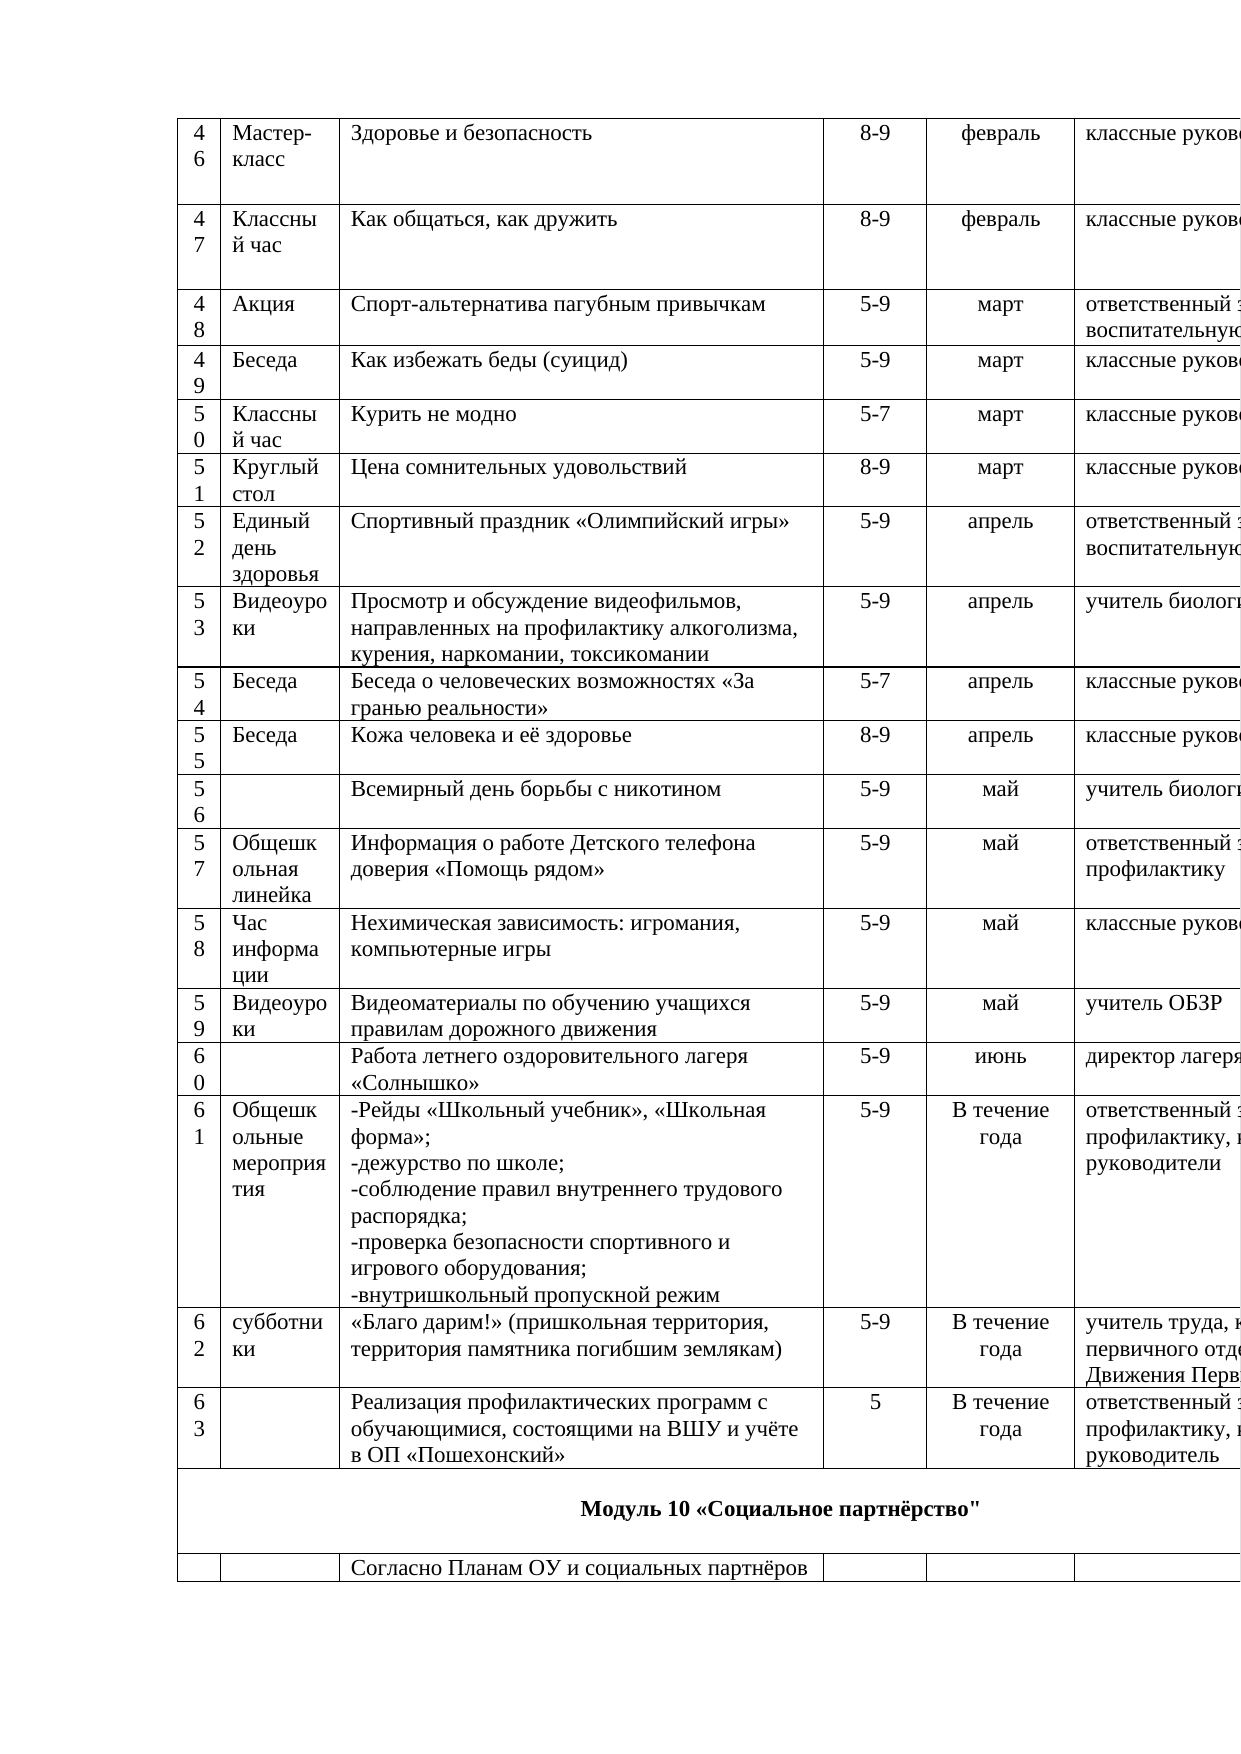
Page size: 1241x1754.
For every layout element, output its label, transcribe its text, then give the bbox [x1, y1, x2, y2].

table_cell 52 [178, 507, 220, 586]
table_cell Всемирный день борьбы с никотином [340, 775, 823, 828]
table_cell [221, 1043, 339, 1095]
table_cell «Благо дарим!» (пришкольная территория, территория памятника погибшим землякам) [340, 1308, 823, 1387]
table_cell март [927, 290, 1074, 345]
table_cell [927, 1554, 1074, 1581]
table_cell -Рейды «Школьный учебник», «Школьная форма»; -дежурство по школе; -соблюдение правил внутреннего трудового распорядка; -проверка безопасности спортивного и игрового оборудования; -внутришкольный пропускной режим [340, 1096, 823, 1307]
table_cell Круглый стол [221, 454, 339, 506]
table_cell 49 [178, 346, 220, 399]
table_cell март [927, 400, 1074, 452]
table_cell 8-9 [824, 721, 926, 774]
table_cell 5-9 [824, 829, 926, 908]
table_cell 8-9 [824, 454, 926, 506]
table_cell [221, 775, 339, 828]
table_cell Кожа человека и её здоровье [340, 721, 823, 774]
table_cell 47 [178, 205, 220, 289]
table_cell апрель [927, 587, 1074, 666]
table_cell В течение года [927, 1308, 1074, 1387]
table_cell май [927, 829, 1074, 908]
table_cell Цена сомнительных удовольствий [340, 454, 823, 506]
table_cell март [927, 454, 1074, 506]
table_cell Нехимическая зависимость: игромания, компьютерные игры [340, 909, 823, 988]
table_cell апрель [927, 721, 1074, 774]
table_cell субботники [221, 1308, 339, 1387]
table_cell 5-9 [824, 290, 926, 345]
table_cell ответственный за профилактику [1075, 829, 1240, 908]
table_cell Беседа [221, 721, 339, 774]
table_cell 62 [178, 1308, 220, 1387]
table_cell Модуль 10 «Социальное партнёрство" [178, 1469, 1240, 1553]
table_cell Согласно Планам ОУ и социальных партнёров [340, 1554, 823, 1581]
table_cell Спортивный праздник «Олимпийский игры» [340, 507, 823, 586]
table_cell Курить не модно [340, 400, 823, 452]
table_cell [178, 1554, 220, 1581]
table_cell учитель ОБЗР [1075, 989, 1240, 1042]
table_cell В течение года [927, 1388, 1074, 1467]
table_cell Видеоматериалы по обучению учащихся правилам дорожного движения [340, 989, 823, 1042]
table_cell классные руководители [1075, 400, 1240, 452]
table_cell 8-9 [824, 119, 926, 203]
table_cell учитель биологии [1075, 775, 1240, 828]
table_cell Общешкольная линейка [221, 829, 339, 908]
table_cell 5-9 [824, 1308, 926, 1387]
table_cell классные руководители [1075, 721, 1240, 774]
table_cell 56 [178, 775, 220, 828]
table_cell 5-7 [824, 668, 926, 720]
table_cell ответственный за воспитательную работу [1075, 290, 1240, 345]
table_cell апрель [927, 507, 1074, 586]
table_cell Просмотр и обсуждение видеофильмов, направленных на профилактику алкоголизма, курения, наркомании, токсикомании [340, 587, 823, 666]
table_cell Единый день здоровья [221, 507, 339, 586]
table_cell Мастер-класс [221, 119, 339, 203]
table_cell 5-9 [824, 346, 926, 399]
table_cell Видеоуроки [221, 989, 339, 1042]
table_cell Беседа [221, 668, 339, 720]
table_cell классные руководители [1075, 454, 1240, 506]
table_cell 59 [178, 989, 220, 1042]
table_cell 5-9 [824, 775, 926, 828]
table_cell Час информации [221, 909, 339, 988]
table_cell классные руководители [1075, 668, 1240, 720]
table_cell Как избежать беды (суицид) [340, 346, 823, 399]
table_cell 48 [178, 290, 220, 345]
table_cell 5-9 [824, 1043, 926, 1095]
table_cell Беседа [221, 346, 339, 399]
table_cell 60 [178, 1043, 220, 1095]
table_cell [824, 1554, 926, 1581]
table_cell 54 [178, 668, 220, 720]
table_cell директор лагеря [1075, 1043, 1240, 1095]
table_cell 46 [178, 119, 220, 203]
table_cell 5-9 [824, 507, 926, 586]
table_cell май [927, 989, 1074, 1042]
table_cell 5-9 [824, 587, 926, 666]
table_cell Акция [221, 290, 339, 345]
table_cell [221, 1554, 339, 1581]
table_cell учитель биологии [1075, 587, 1240, 666]
table_cell Здоровье и безопасность [340, 119, 823, 203]
table_cell апрель [927, 668, 1074, 720]
table_cell 5-7 [824, 400, 926, 452]
table_cell 5-9 [824, 909, 926, 988]
table_cell Как общаться, как дружить [340, 205, 823, 289]
table_cell Спорт-альтернатива пагубным привычкам [340, 290, 823, 345]
table_cell учитель труда, куратор первичного отделения Движения Первых [1075, 1308, 1240, 1387]
table_cell Общешкольные мероприятия [221, 1096, 339, 1307]
table_cell 5-9 [824, 989, 926, 1042]
table_cell февраль [927, 205, 1074, 289]
table_cell Классный час [221, 400, 339, 452]
table_cell ответственный за профилактику, классный руководитель [1075, 1388, 1240, 1467]
table_cell Беседа о человеческих возможностях «За гранью реальности» [340, 668, 823, 720]
table_cell Классный час [221, 205, 339, 289]
table_cell февраль [927, 119, 1074, 203]
table_cell Информация о работе Детского телефона доверия «Помощь рядом» [340, 829, 823, 908]
table_cell 50 [178, 400, 220, 452]
table_cell ответственный за воспитательную работу [1075, 507, 1240, 586]
table_cell 61 [178, 1096, 220, 1307]
table_cell классные руководители [1075, 205, 1240, 289]
table_cell 5 [824, 1388, 926, 1467]
table_cell [221, 1388, 339, 1467]
table_cell 57 [178, 829, 220, 908]
table_cell июнь [927, 1043, 1074, 1095]
table_cell Работа летнего оздоровительного лагеря «Солнышко» [340, 1043, 823, 1095]
table_cell классные руководители [1075, 346, 1240, 399]
table_cell 8-9 [824, 205, 926, 289]
table_cell ответственный за профилактику, классные руководители [1075, 1096, 1240, 1307]
table_cell [1075, 1554, 1240, 1581]
table_cell классные руководители [1075, 909, 1240, 988]
table_cell В течение года [927, 1096, 1074, 1307]
table_cell март [927, 346, 1074, 399]
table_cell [1075, 119, 1240, 203]
table_cell 58 [178, 909, 220, 988]
table_cell Реализация профилактических программ с обучающимися, состоящими на ВШУ и учёте в ОП «Пошехонский» [340, 1388, 823, 1467]
table_cell 63 [178, 1388, 220, 1467]
table_cell 53 [178, 587, 220, 666]
table_cell май [927, 909, 1074, 988]
table_cell май [927, 775, 1074, 828]
table_cell 55 [178, 721, 220, 774]
table_cell 51 [178, 454, 220, 506]
table_cell Видеоуроки [221, 587, 339, 666]
table_cell 5-9 [824, 1096, 926, 1307]
